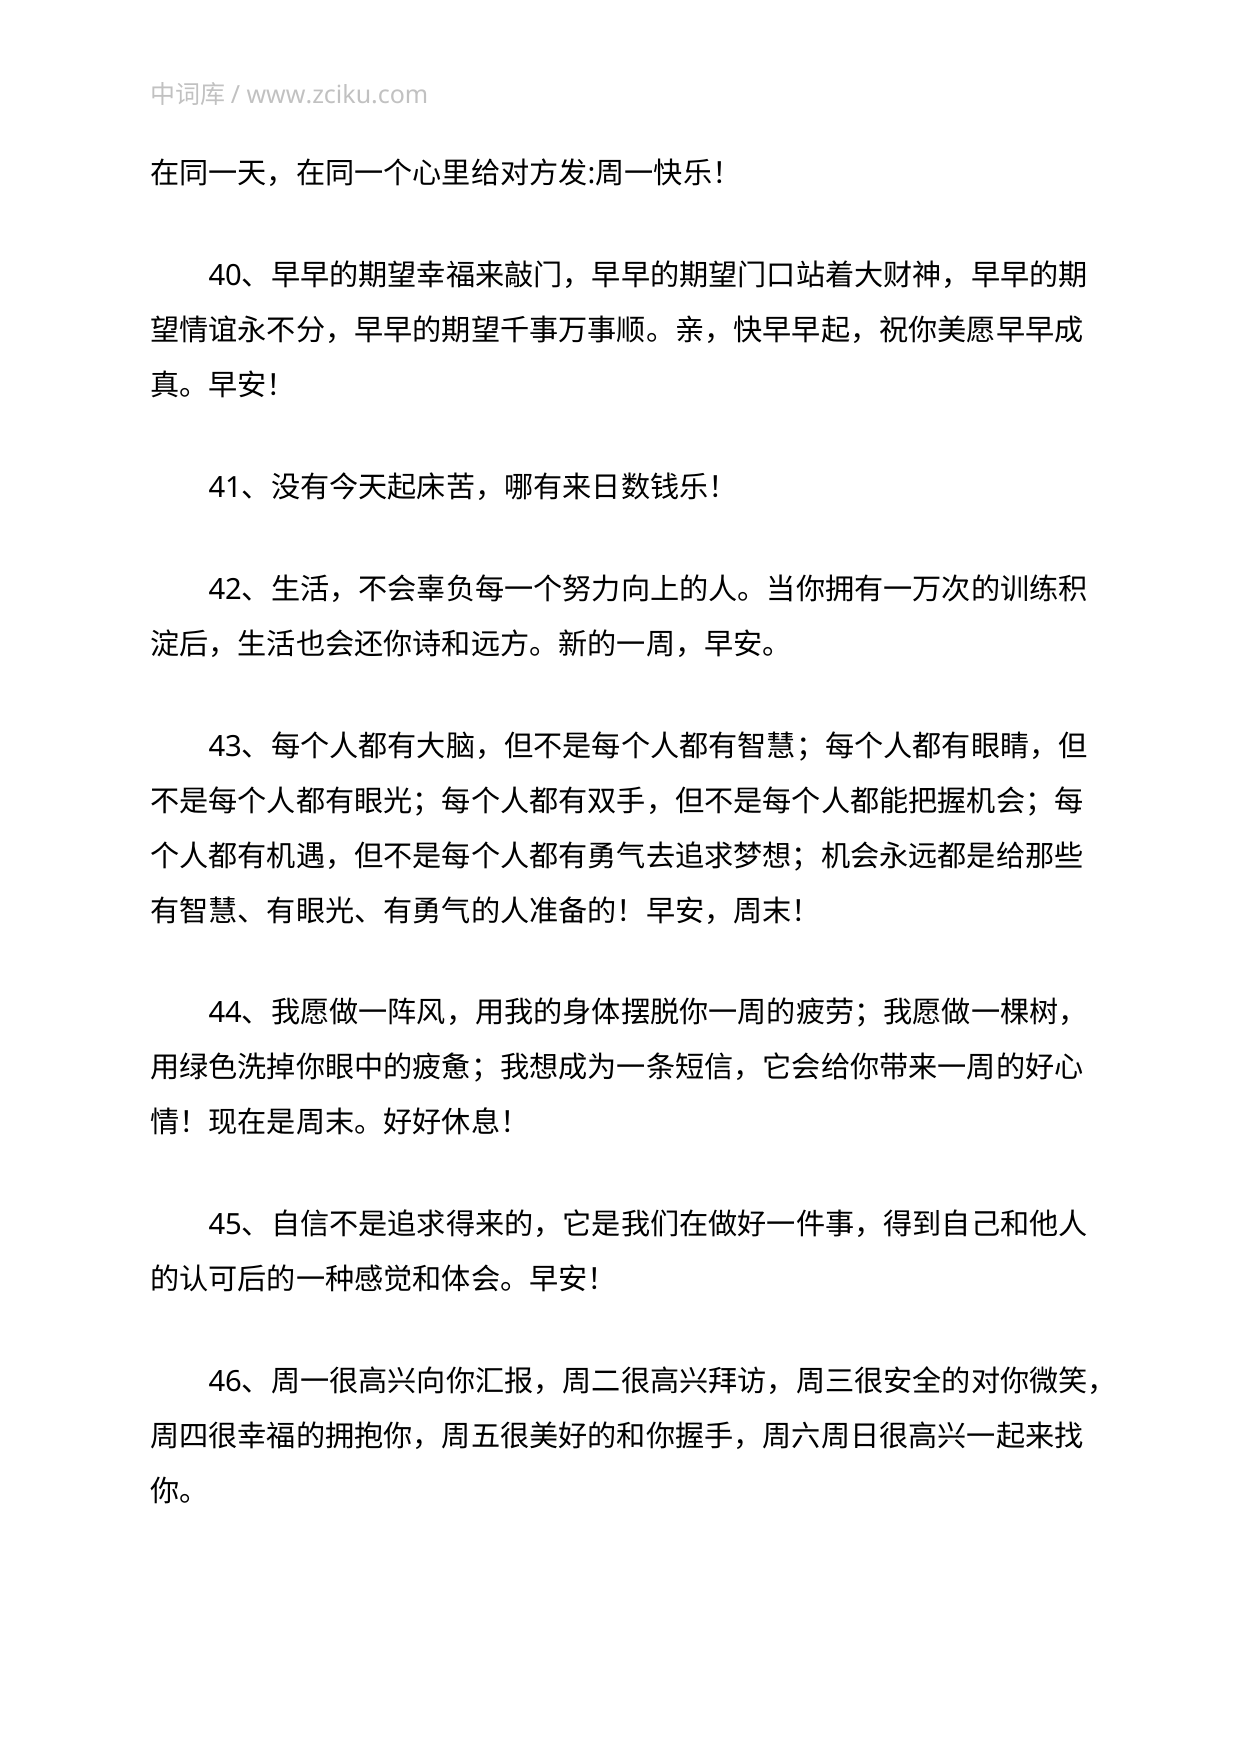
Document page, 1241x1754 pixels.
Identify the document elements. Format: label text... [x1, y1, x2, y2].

text 44、我愿做一阵风，用我的身体摆脱你一周的疲劳；我愿做一棵树，用绿色洗掉你眼中的疲惫；我想成为一条短信，它会给你带来一周的好心情！现在是周末。好好休息！ [150, 989, 1090, 1141]
text 45、自信不是追求得来的，它是我们在做好一件事，得到自己和他人的认可后的一种感觉和体会。早安！ [150, 1201, 1090, 1298]
text 43、每个人都有大脑，但不是每个人都有智慧；每个人都有眼睛，但不是每个人都有眼光；每个人都有双手，但不是每个人都能把握机会；每个人都有机遇，但不是每个人都有勇气去追求梦想；机会永远都是给那些有智慧、有眼光、有勇气的人准备的！早安，周末！ [150, 722, 1090, 929]
text 41、没有今天起床苦，哪有来日数钱乐！ [150, 464, 1090, 506]
text 40、早早的期望幸福来敲门，早早的期望门口站着大财神，早早的期望情谊永不分，早早的期望千事万事顺。亲，快早早起，祝你美愿早早成真。早安！ [150, 252, 1090, 404]
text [150, 150, 1090, 192]
text 46、周一很高兴向你汇报，周二很高兴拜访，周三很安全的对你微笑，周四很幸福的拥抱你，周五很美好的和你握手，周六周日很高兴一起来找你。 [150, 1357, 1090, 1509]
text 42、生活，不会辜负每一个努力向上的人。当你拥有一万次的训练积淀后，生活也会还你诗和远方。新的一周，早安。 [150, 566, 1090, 663]
